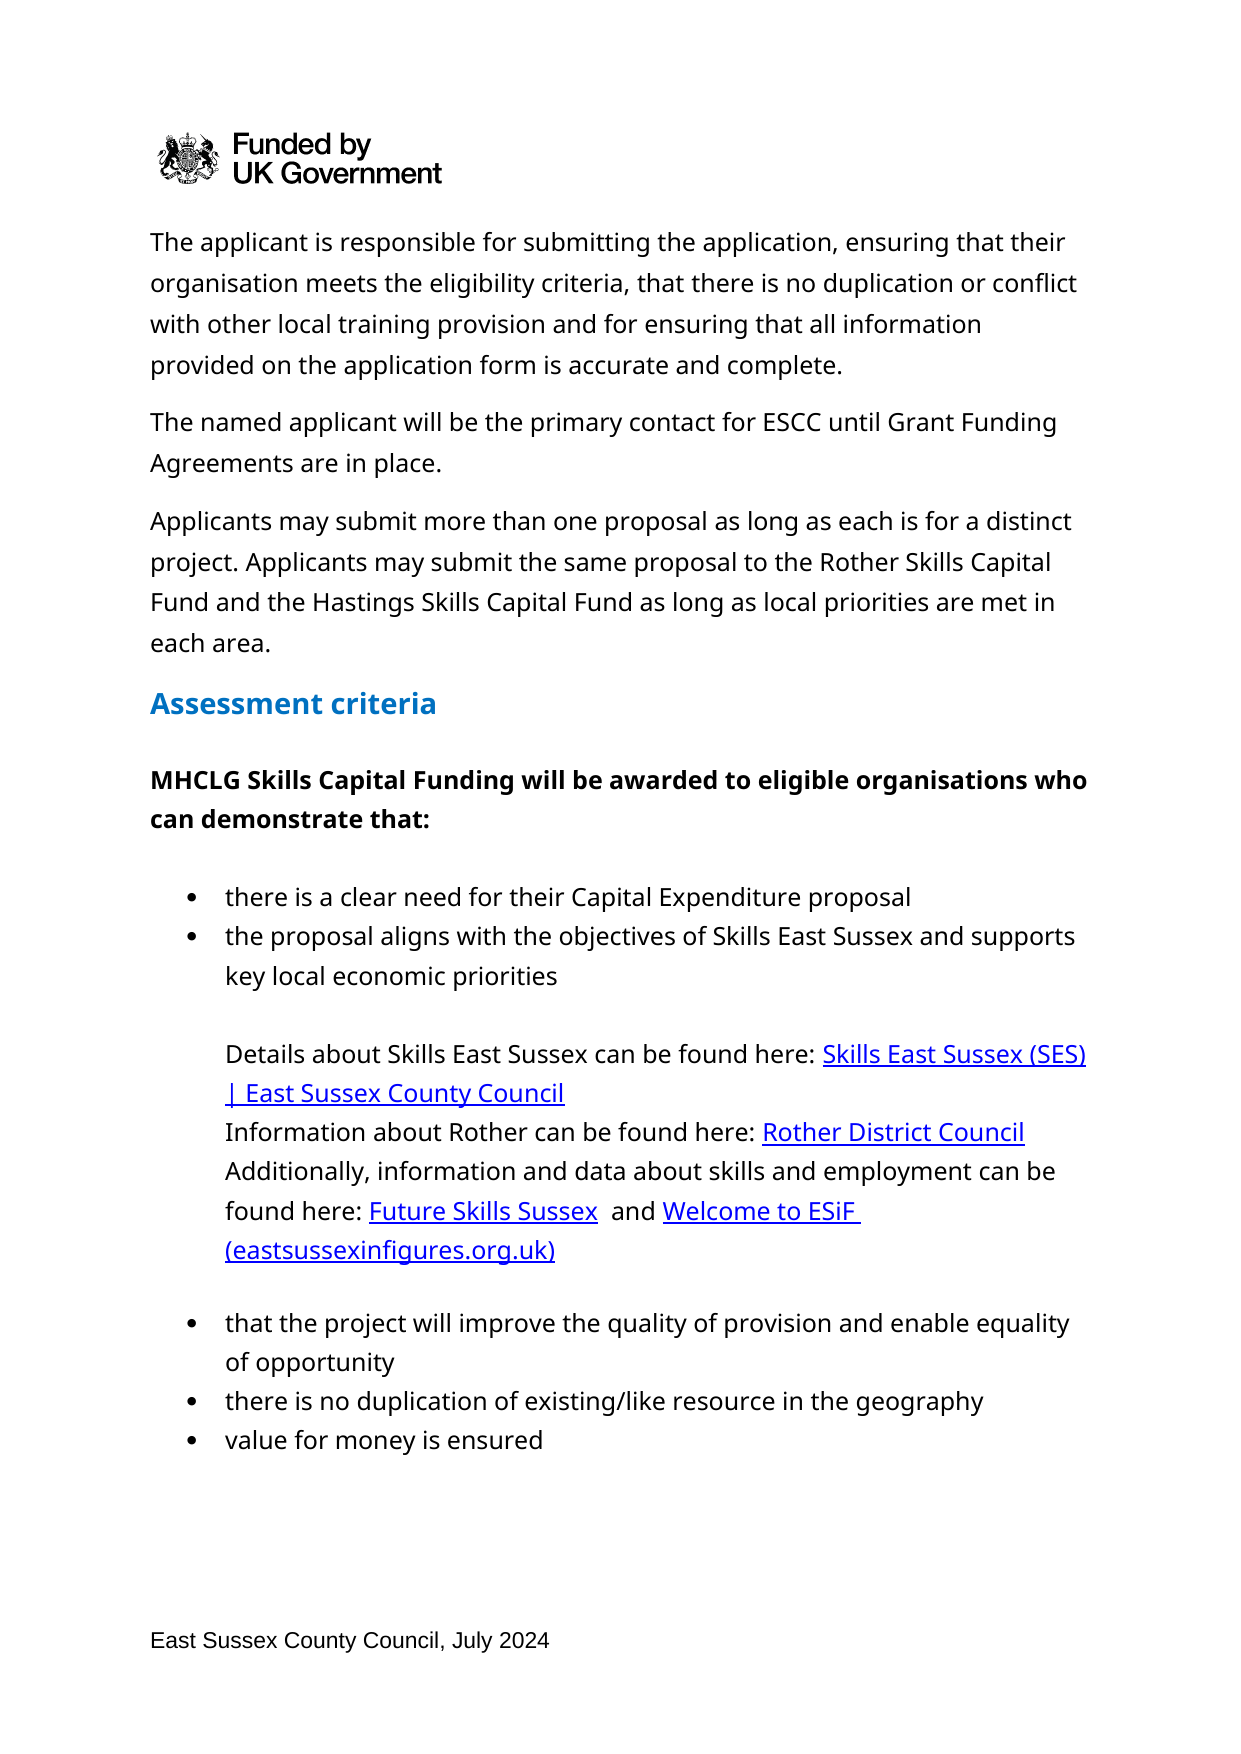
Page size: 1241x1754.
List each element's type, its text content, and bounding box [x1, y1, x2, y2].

list value for money is ensured [187, 1423, 1090, 1457]
text MHCLG Skills Capital Funding will be awarded to eligible organisations who can demonstrate that: [150, 762, 1090, 836]
list there is a clear need for their Capital Expenditure proposal [187, 880, 1090, 914]
list there is no duplication of existing/like resource in the geography [187, 1384, 1090, 1418]
list Details about Skills East Sussex can be found here: Skills East Sussex (SES) | East Sussex County Council [225, 1036, 1090, 1110]
text The named applicant will be the primary contact for ESCC until Grant Funding Agreements are in place. [150, 405, 1090, 480]
list Additionally, information and data about skills and employment can be found here: Future Skills Sussex and Welcome to ESiF (eastsussexinfigures.org.uk) [225, 1154, 1090, 1266]
list the proposal aligns with the objectives of Skills East Sussex and supports key local economic priorities [187, 919, 1090, 992]
text Assessment criteria [150, 683, 1090, 723]
list Information about Rother can be found here: Rother District Council [225, 1115, 1090, 1149]
text Applicants may submit more than one proposal as long as each is for a distinct project. Applicants may submit the same proposal to the Rother Skills Capital Fund and the Hastings Skills Capital Fund as long as local priorities are met in each area. [150, 503, 1090, 660]
text The applicant is responsible for submitting the application, ensuring that their organisation meets the eligibility criteria, that there is no duplication or conflict with other local training provision and for ensuring that all information provided on the application form is accurate and complete. [150, 225, 1090, 382]
list that the project will improve the quality of provision and enable equality of opportunity [187, 1306, 1090, 1379]
picture [150, 126, 449, 191]
